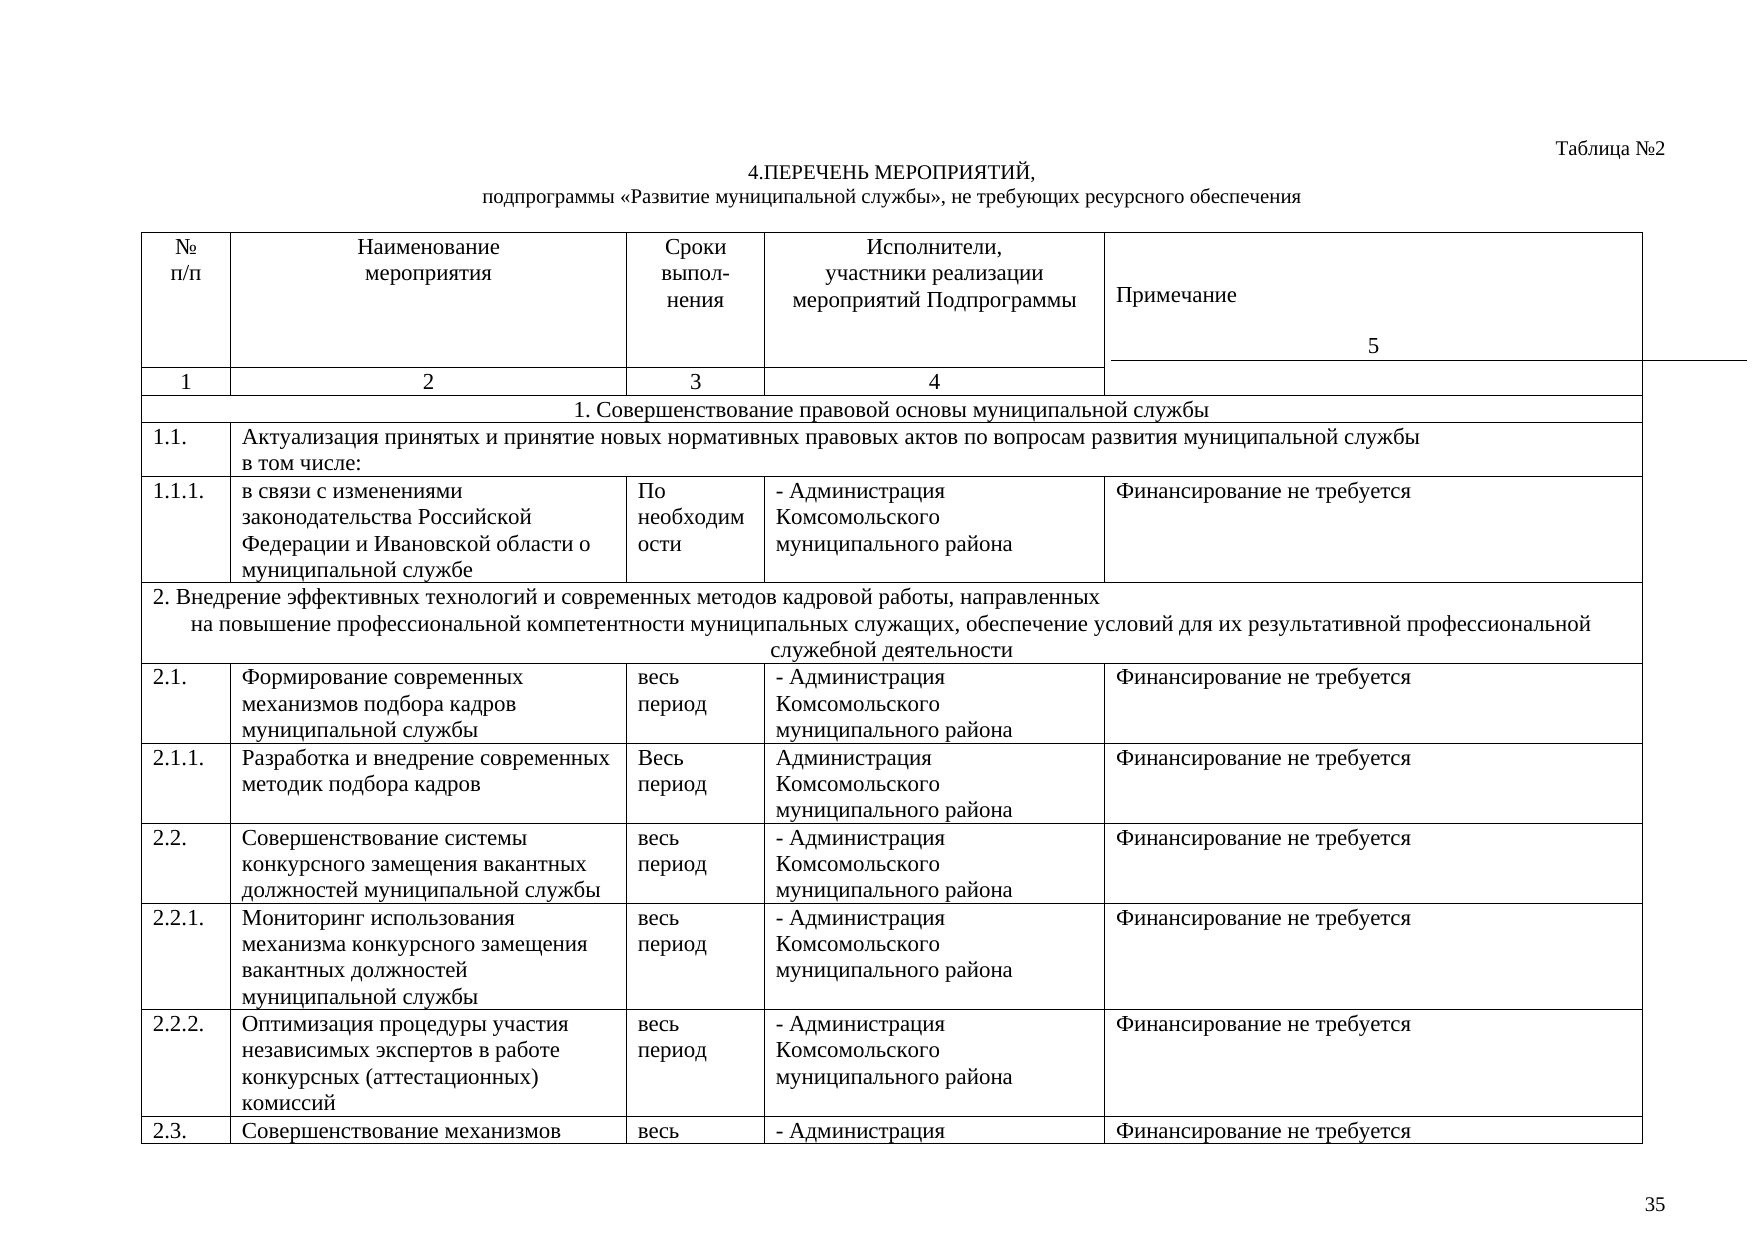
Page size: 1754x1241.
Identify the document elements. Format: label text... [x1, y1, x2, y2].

table_cell 1 [142, 368, 230, 395]
table_cell Актуализация принятых и принятие новых нормативных правовых актов по вопросам развития муниципальной службы в том числе: [231, 423, 1642, 476]
table_cell 3 [627, 368, 764, 395]
table_cell Формирование современных механизмов подбора кадров муниципальной службы [231, 664, 626, 742]
table_cell Финансирование не требуется [1105, 664, 1642, 742]
table_cell 1.1. [142, 423, 230, 476]
table_cell Финансирование не требуется [1105, 904, 1642, 1009]
table_cell Финансирование не требуется [1105, 744, 1642, 823]
table_header Наименование мероприятия [231, 233, 626, 367]
table_cell весь период [627, 824, 764, 903]
table_header Сроки выпол-нения [627, 233, 764, 367]
table_header № п/п [142, 233, 230, 367]
table_cell 2.1. [142, 664, 230, 742]
text подпрограммы «Развитие муниципальной службы», не требующих ресурсного обеспечения [118, 184, 1665, 208]
table_cell весь период [627, 904, 764, 1009]
table_cell - Администрация Комсомольского муниципального района [765, 664, 1104, 742]
table_cell Весь период [627, 744, 764, 823]
table_cell - Администрация Комсомольского муниципального района [765, 477, 1104, 582]
table_cell По необходимости [627, 477, 764, 582]
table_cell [765, 1117, 1104, 1143]
table_cell 2.2.2. [142, 1010, 230, 1116]
table_cell в связи с изменениями законодательства Российской Федерации и Ивановской области о муниципальной службе [231, 477, 626, 582]
table_cell 1.1.1. [142, 477, 230, 582]
table_cell Финансирование не требуется [1105, 1010, 1642, 1116]
table_cell весь период [627, 1117, 764, 1143]
table_cell Совершенствование системы конкурсного замещения вакантных должностей муниципальной службы [231, 824, 626, 903]
table_cell весь период [627, 664, 764, 742]
table_header Исполнители, участники реализации мероприятий Подпрограммы [765, 233, 1104, 367]
table_cell 1. Совершенствование правовой основы муниципальной службы [142, 396, 1642, 422]
table_cell 2.3. [142, 1117, 230, 1143]
table_cell - Администрация Комсомольского муниципального района [765, 1010, 1104, 1116]
table_cell 2 [231, 368, 626, 395]
table_cell 2.2.1. [142, 904, 230, 1009]
table_cell 2. Внедрение эффективных технологий и современных методов кадровой работы, направленных на повышение профессиональной компетентности муниципальных служащих, обеспечение условий для их результативной профессиональной служебной деятельности [142, 583, 1642, 662]
table_cell Разработка и внедрение современных методик подбора кадров [231, 744, 626, 823]
table_cell Финансирование не требуется [1105, 477, 1642, 582]
table_cell - Администрация Комсомольского муниципального района [765, 824, 1104, 903]
table_cell 2.1.1. [142, 744, 230, 823]
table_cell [231, 1117, 626, 1143]
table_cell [1105, 1117, 1642, 1143]
table_header Примечание 5 [1105, 233, 1642, 395]
table_cell - Администрация Комсомольского муниципального района [765, 904, 1104, 1009]
table_cell 4 [765, 368, 1104, 395]
table_cell Администрация Комсомольского муниципального района [765, 744, 1104, 823]
table_cell Мониторинг использования механизма конкурсного замещения вакантных должностей муниципальной службы [231, 904, 626, 1009]
text Таблица №2 [118, 136, 1665, 160]
text 4.ПЕРЕЧЕНЬ МЕРОПРИЯТИЙ, [118, 160, 1665, 184]
table_cell Финансирование не требуется [1105, 824, 1642, 903]
table_cell 2.2. [142, 824, 230, 903]
table_cell весь период [627, 1010, 764, 1116]
table_cell Оптимизация процедуры участия независимых экспертов в работе конкурсных (аттестационных) комиссий [231, 1010, 626, 1116]
